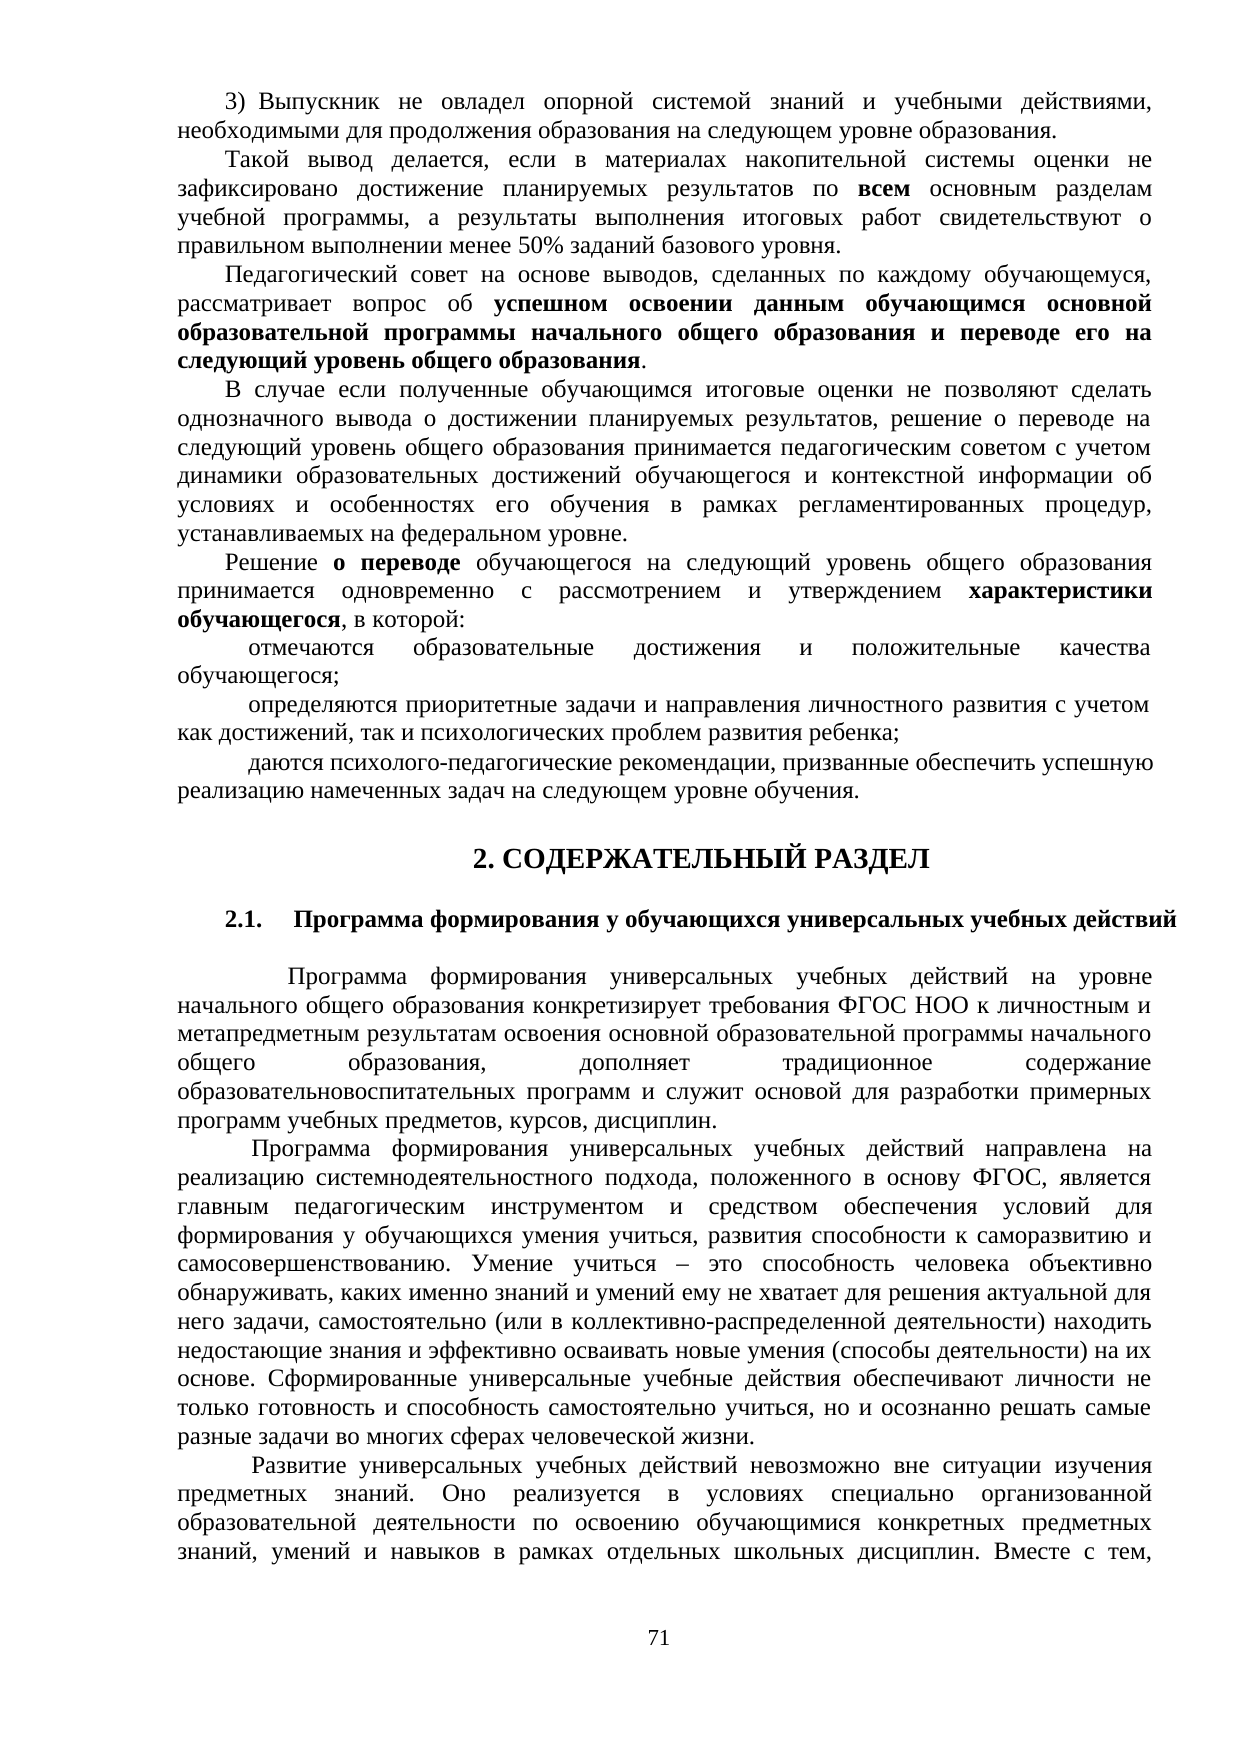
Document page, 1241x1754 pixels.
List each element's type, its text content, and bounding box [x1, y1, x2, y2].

list Выпускник не овладел опорной системой знаний и учебными действиями, необходимыми для продолжения образования на следующем уровне образования. [177, 87, 1152, 144]
text Педагогический совет на основе выводов, сделанных по каждому обучающемуся, рассматривает вопрос об успешном освоении данным обучающимся основной образовательной программы начального общего образования и переводе его на следующий уровень общего образования. [177, 259, 1152, 374]
text В случае если полученные обучающимся итоговые оценки не позволяют сделать однозначного вывода о достижении планируемых результатов, решение о переводе на следующий уровень общего образования принимается педагогическим советом с учетом динамики образовательных достижений обучающегося и контекстной информации об условиях и особенностях его обучения в рамках регламентированных процедур, устанавливаемых на федеральном уровне. [177, 374, 1152, 547]
text Решение о переводе обучающегося на следующий уровень общего образования принимается одновременно с рассмотрением и утверждением характеристики обучающегося, в которой: [177, 547, 1152, 633]
text Программа формирования универсальных учебных действий направлена на реализацию системно­деятельностного подхода, положенного в основу ФГОС, является главным педагогическим инструментом и средством обеспечения условий для формирования у обучающихся умения учиться, развития способности к саморазвитию и самосовершенствованию. Умение учиться – это способность человека объективно обнаруживать, каких именно знаний и умений ему не хватает для решения актуальной для него задачи, самостоятельно (или в коллективно-распределенной деятельности) находить недостающие знания и эффективно осваивать новые умения (способы деятельности) на их основе. Сформированные универсальные учебные действия обеспечивают личности не только готовность и способность самостоятельно учиться, но и осознанно решать самые разные задачи во многих сферах человеческой жизни. [177, 1133, 1152, 1450]
subtitle 2.1. Программа формирования у обучающихся универсальных учебных действий [181, 904, 1240, 933]
subtitle 2. СОДЕРЖАТЕЛЬНЫЙ РАЗДЕЛ [473, 841, 1240, 875]
text Такой вывод делается, если в материалах накопительной системы оценки не зафиксировано достижение планируемых результатов по всем основным разделам учебной программы, а результаты выполнения итоговых работ свидетельствуют о правильном выполнении менее 50% заданий базового уровня. [177, 144, 1152, 259]
text Программа формирования универсальных учебных действий на уровне начального общего образования конкретизирует требования ФГОС НОО к личностным и метапредметным результатам освоения основной образовательной программы начального общего образования, дополняет традиционное содержание образовательно­воспитательных программ и служит основой для разработки примерных программ учебных предметов, курсов, дисциплин. [177, 961, 1152, 1133]
text даются психолого-педагогические рекомендации, призванные обеспечить успешную реализацию намеченных задач на следующем уровне обучения. [177, 747, 1240, 804]
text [177, 1450, 1152, 1565]
text определяются приоритетные задачи и направления личностного развития с учетом как достижений, так и психологических проблем развития ребенка; [177, 690, 1152, 746]
text отмечаются образовательные достижения и положительные качества обучающегося; [177, 633, 1152, 689]
